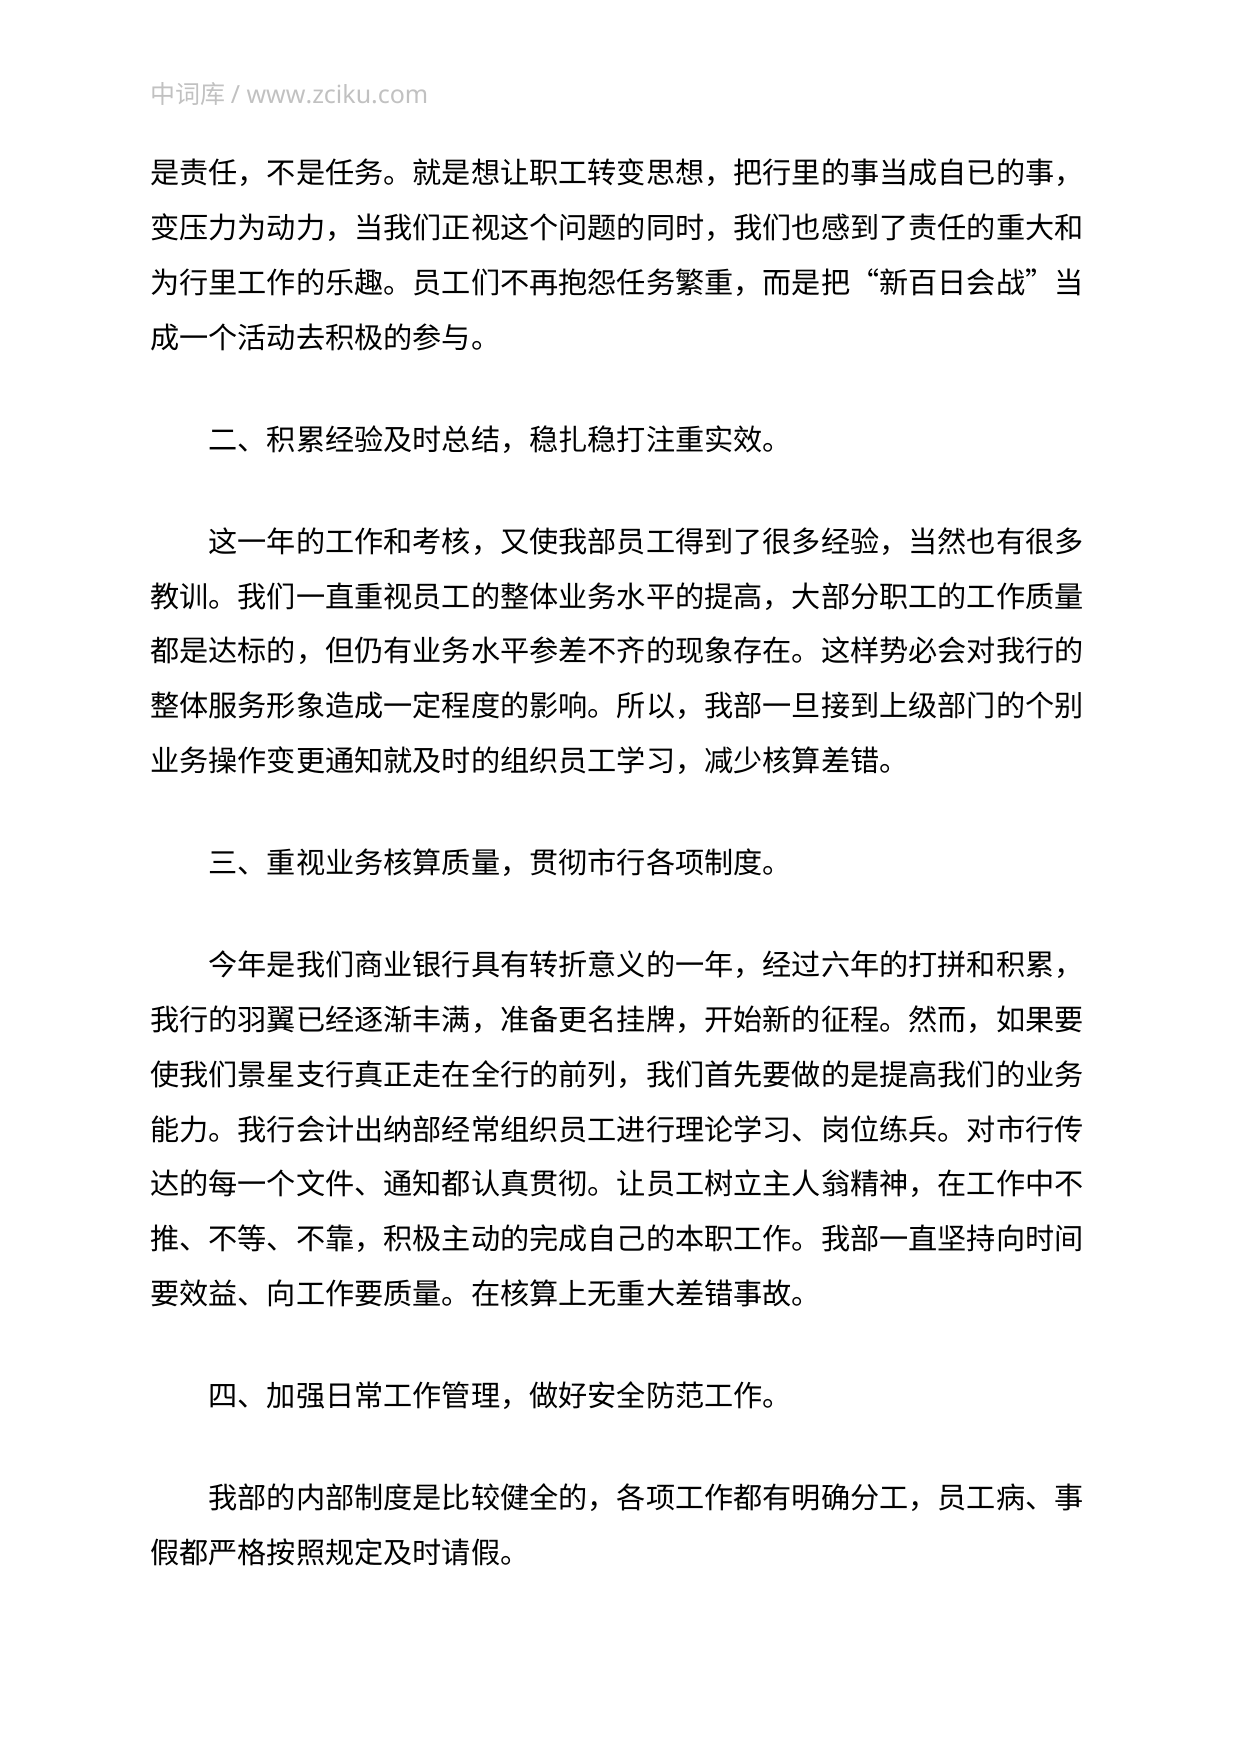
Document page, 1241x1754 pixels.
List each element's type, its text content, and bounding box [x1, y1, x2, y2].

text 二、积累经验及时总结，稳扎稳打注重实效。 [150, 416, 1090, 459]
text 这一年的工作和考核，又使我部员工得到了很多经验，当然也有很多教训。我们一直重视员工的整体业务水平的提高，大部分职工的工作质量都是达标的，但仍有业务水平参差不齐的现象存在。这样势必会对我行的整体服务形象造成一定程度的影响。所以，我部一旦接到上级部门的个别业务操作变更通知就及时的组织员工学习，减少核算差错。 [150, 518, 1090, 780]
text 我部的内部制度是比较健全的，各项工作都有明确分工，员工病、事假都严格按照规定及时请假。 [150, 1474, 1090, 1571]
text 今年是我们商业银行具有转折意义的一年，经过六年的打拼和积累，我行的羽翼已经逐渐丰满，准备更名挂牌，开始新的征程。然而，如果要使我们景星支行真正走在全行的前列，我们首先要做的是提高我们的业务能力。我行会计出纳部经常组织员工进行理论学习、岗位练兵。对市行传达的每一个文件、通知都认真贯彻。让员工树立主人翁精神，在工作中不推、不等、不靠，积极主动的完成自己的本职工作。我部一直坚持向时间要效益、向工作要质量。在核算上无重大差错事故。 [150, 941, 1090, 1313]
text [150, 150, 1090, 357]
text 四、加强日常工作管理，做好安全防范工作。 [150, 1372, 1090, 1415]
text 三、重视业务核算质量，贯彻市行各项制度。 [150, 839, 1090, 882]
